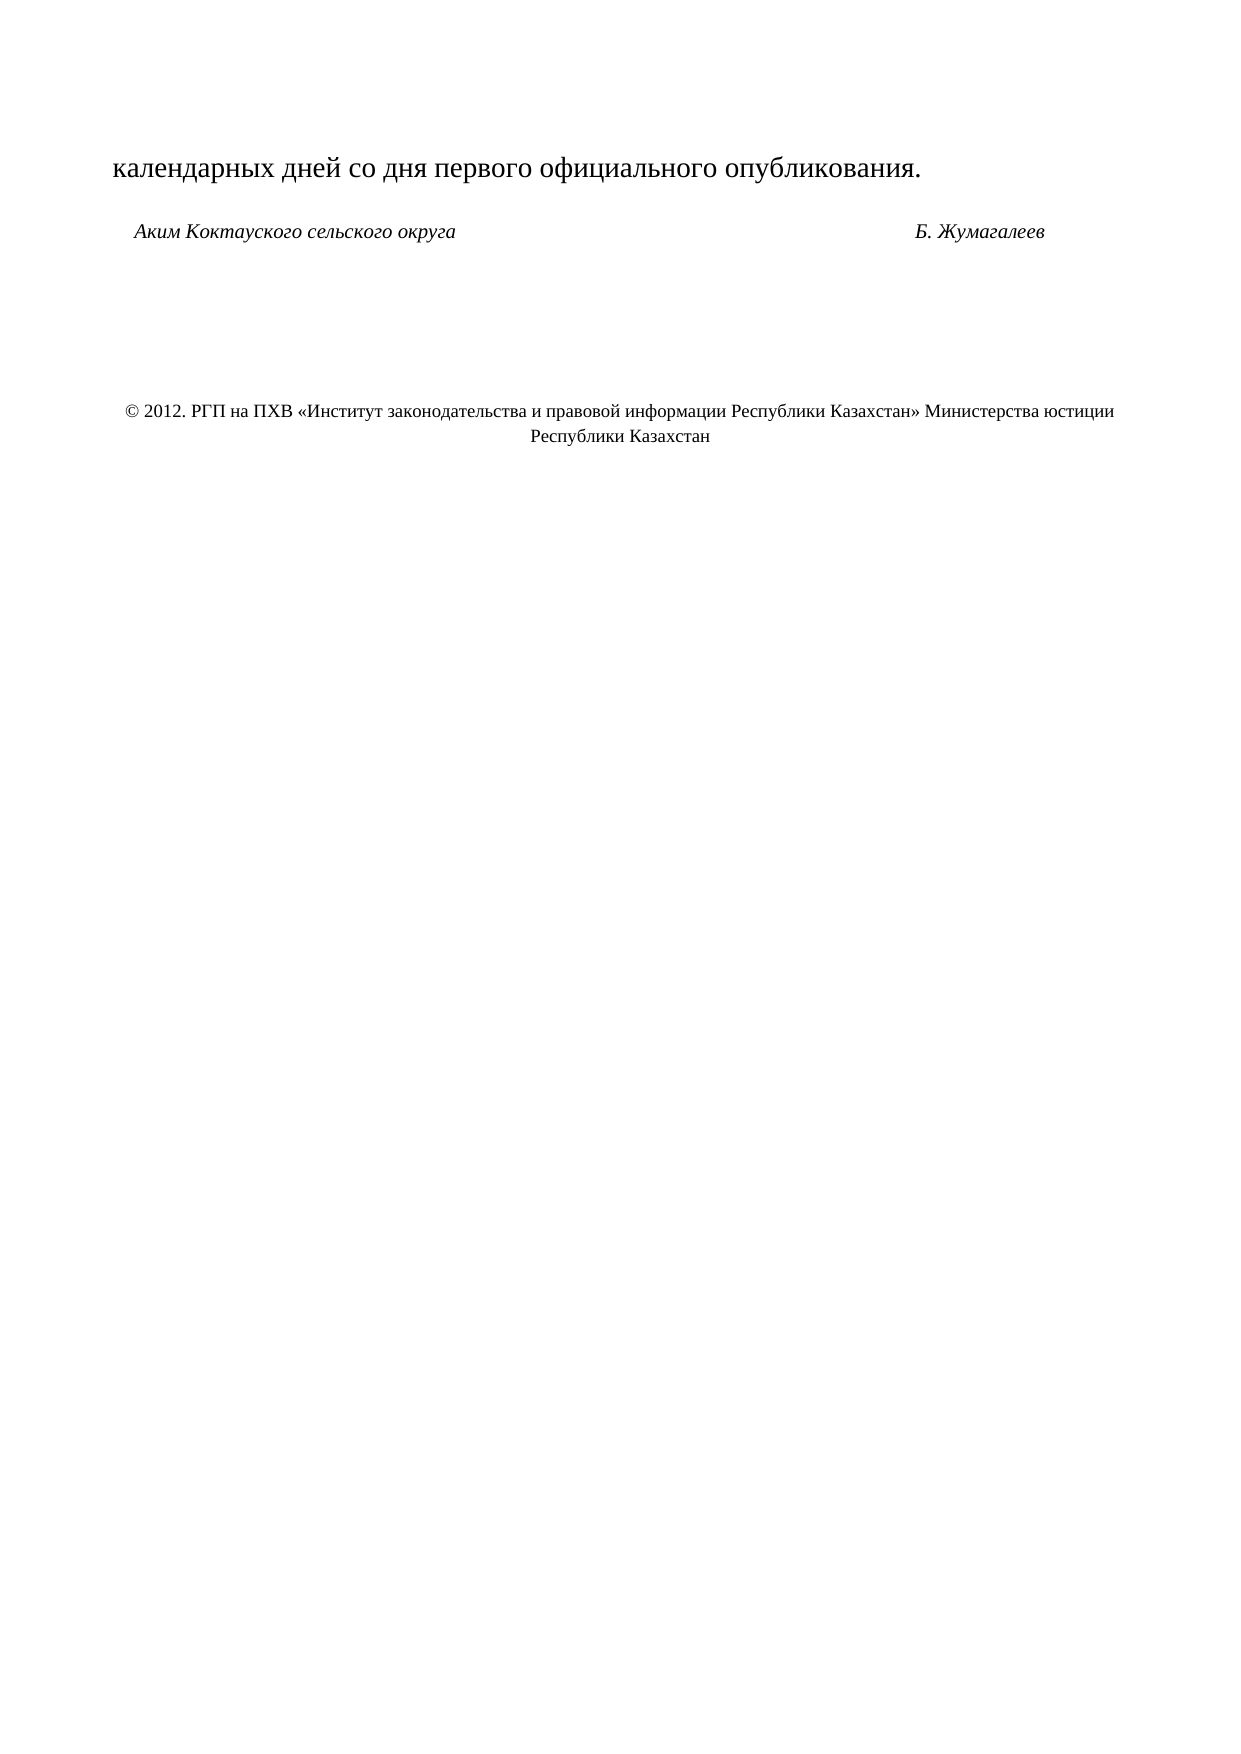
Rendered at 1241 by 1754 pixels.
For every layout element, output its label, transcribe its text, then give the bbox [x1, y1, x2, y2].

table_header Б. Жумагалеев [913, 218, 1240, 249]
text © 2012. РГП на ПХВ «Институт законодательства и правовой информации Республики Казахстан» Министерства юстиции Республики Казахстан [112, 400, 1128, 446]
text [112, 150, 1128, 214]
table_header Аким Коктауского сельского округа [101, 218, 913, 249]
